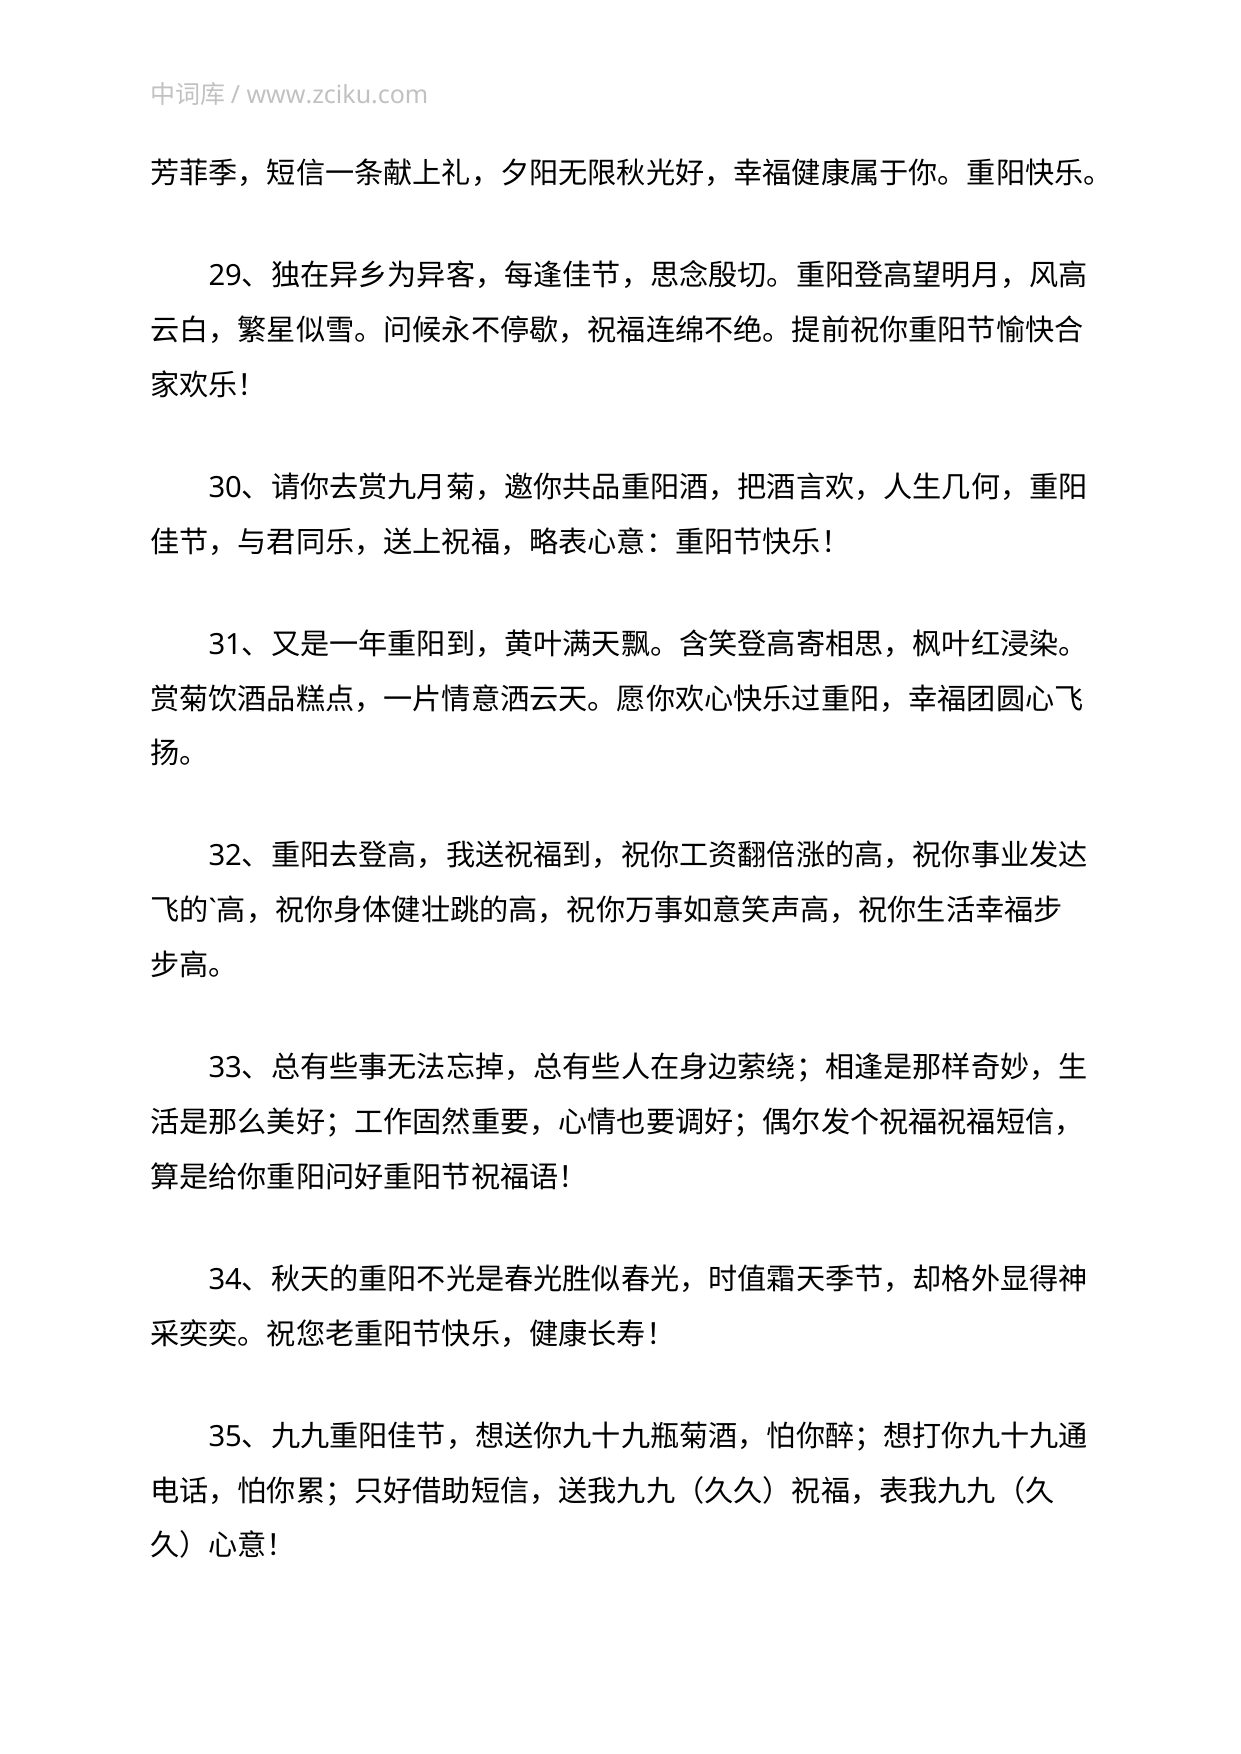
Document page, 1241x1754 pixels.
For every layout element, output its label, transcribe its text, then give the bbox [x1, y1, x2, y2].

text 35、九九重阳佳节，想送你九十九瓶菊酒，怕你醉；想打你九十九通电话，怕你累；只好借助短信，送我九九（久久）祝福，表我九九（久久）心意！ [150, 1412, 1090, 1564]
text 31、又是一年重阳到，黄叶满天飘。含笑登高寄相思，枫叶红浸染。赏菊饮酒品糕点，一片情意洒云天。愿你欢心快乐过重阳，幸福团圆心飞扬。 [150, 620, 1090, 772]
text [150, 150, 1090, 192]
text 34、秋天的重阳不光是春光胜似春光，时值霜天季节，却格外显得神采奕奕。祝您老重阳节快乐，健康长寿！ [150, 1255, 1090, 1353]
text 32、重阳去登高，我送祝福到，祝你工资翻倍涨的高，祝你事业发达飞的`高，祝你身体健壮跳的高，祝你万事如意笑声高，祝你生活幸福步步高。 [150, 832, 1090, 984]
text 33、总有些事无法忘掉，总有些人在身边萦绕；相逢是那样奇妙，生活是那么美好；工作固然重要，心情也要调好；偶尔发个祝福祝福短信，算是给你重阳问好重阳节祝福语！ [150, 1044, 1090, 1196]
text 29、独在异乡为异客，每逢佳节，思念殷切。重阳登高望明月，风高云白，繁星似雪。问候永不停歇，祝福连绵不绝。提前祝你重阳节愉快合家欢乐！ [150, 252, 1090, 404]
text 30、请你去赏九月菊，邀你共品重阳酒，把酒言欢，人生几何，重阳佳节，与君同乐，送上祝福，略表心意：重阳节快乐！ [150, 463, 1090, 561]
